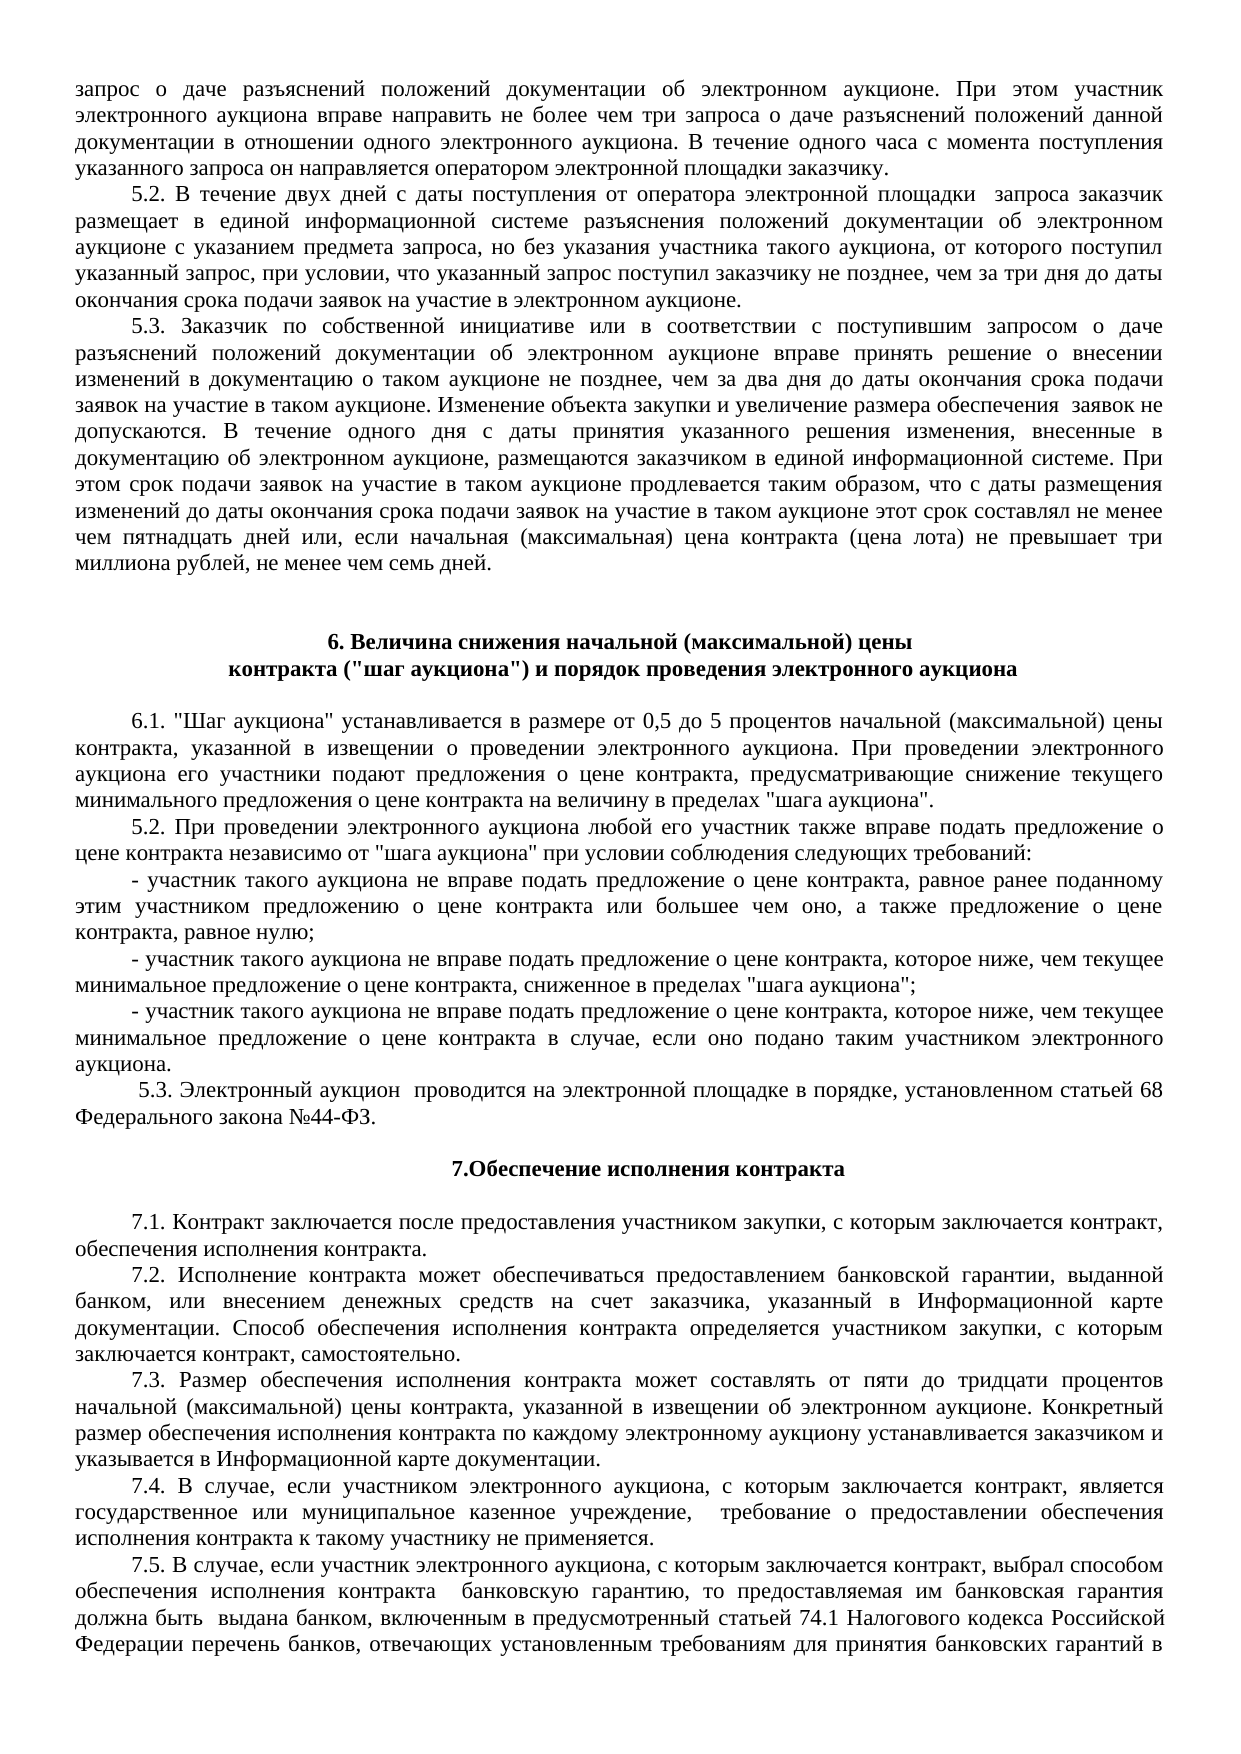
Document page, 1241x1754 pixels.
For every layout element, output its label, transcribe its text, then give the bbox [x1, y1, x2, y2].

text 7.1. Контракт заключается после предоставления участником закупки, с которым заключается контракт, обеспечения исполнения контракта. [75, 1208, 1165, 1261]
text 5.2. При проведении электронного аукциона любой его участник также вправе подать предложение о цене контракта независимо от "шага аукциона" при условии соблюдения следующих требований: [75, 813, 1165, 866]
text 7.4. В случае, если участником электронного аукциона, с которым заключается контракт, является государственное или муниципальное казенное учреждение, требование о предоставлении обеспечения исполнения контракта к такому участнику не применяется. [75, 1472, 1165, 1551]
text - участник такого аукциона не вправе подать предложение о цене контракта, равное ранее поданному этим участником предложению о цене контракта или большее чем оно, а также предложение о цене контракта, равное нулю; [75, 866, 1165, 945]
text 5.2. В течение двух дней с даты поступления от оператора электронной площадки запроса заказчик размещает в единой информационной системе разъяснения положений документации об электронном аукционе с указанием предмета запроса, но без указания участника такого аукциона, от которого поступил указанный запрос, при условии, что указанный запрос поступил заказчику не позднее, чем за три дня до даты окончания срока подачи заявок на участие в электронном аукционе. [75, 180, 1165, 312]
text 7.Обеспечение исполнения контракта [75, 1156, 1165, 1182]
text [75, 1551, 1165, 1656]
text 7.3. Размер обеспечения исполнения контракта может составлять от пяти до тридцати процентов начальной (максимальной) цены контракта, указанной в извещении об электронном аукционе. Конкретный размер обеспечения исполнения контракта по каждому электронному аукциону устанавливается заказчиком и указывается в Информационной карте документации. [75, 1366, 1165, 1472]
text - участник такого аукциона не вправе подать предложение о цене контракта, которое ниже, чем текущее минимальное предложение о цене контракта, сниженное в пределах "шага аукциона"; [75, 945, 1165, 997]
text 5.3. Электронный аукцион проводится на электронной площадке в порядке, установленном статьей 68 Федерального закона №44-ФЗ. [75, 1076, 1165, 1129]
text 5.3. Заказчик по собственной инициативе или в соответствии с поступившим запросом о даче разъяснений положений документации об электронном аукционе вправе принять решение о внесении изменений в документацию о таком аукционе не позднее, чем за два дня до даты окончания срока подачи заявок на участие в таком аукционе. Изменение объекта закупки и увеличение размера обеспечения заявок не допускаются. В течение одного дня с даты принятия указанного решения изменения, внесенные в документацию об электронном аукционе, размещаются заказчиком в единой информационной системе. При этом срок подачи заявок на участие в таком аукционе продлевается таким образом, что с даты размещения изменений до даты окончания срока подачи заявок на участие в таком аукционе этот срок составлял не менее чем пятнадцать дней или, если начальная (максимальная) цена контракта (цена лота) не превышает три миллиона рублей, не менее чем семь дней. [75, 312, 1165, 576]
text 6. Величина снижения начальной (максимальной) цены [75, 628, 1165, 655]
text контракта ("шаг аукциона") и порядок проведения электронного аукциона [75, 655, 1165, 681]
text 6.1. "Шаг аукциона" устанавливается в размере от 0,5 до 5 процентов начальной (максимальной) цены контракта, указанной в извещении о проведении электронного аукциона. При проведении электронного аукциона его участники подают предложения о цене контракта, предусматривающие снижение текущего минимального предложения о цене контракта на величину в пределах "шага аукциона". [75, 707, 1165, 813]
text 7.2. Исполнение контракта может обеспечиваться предоставлением банковской гарантии, выданной банком, или внесением денежных средств на счет заказчика, указанный в Информационной карте документации. Способ обеспечения исполнения контракта определяется участником закупки, с которым заключается контракт, самостоятельно. [75, 1261, 1165, 1366]
text - участник такого аукциона не вправе подать предложение о цене контракта, которое ниже, чем текущее минимальное предложение о цене контракта в случае, если оно подано таким участником электронного аукциона. [75, 997, 1165, 1076]
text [75, 75, 1165, 180]
